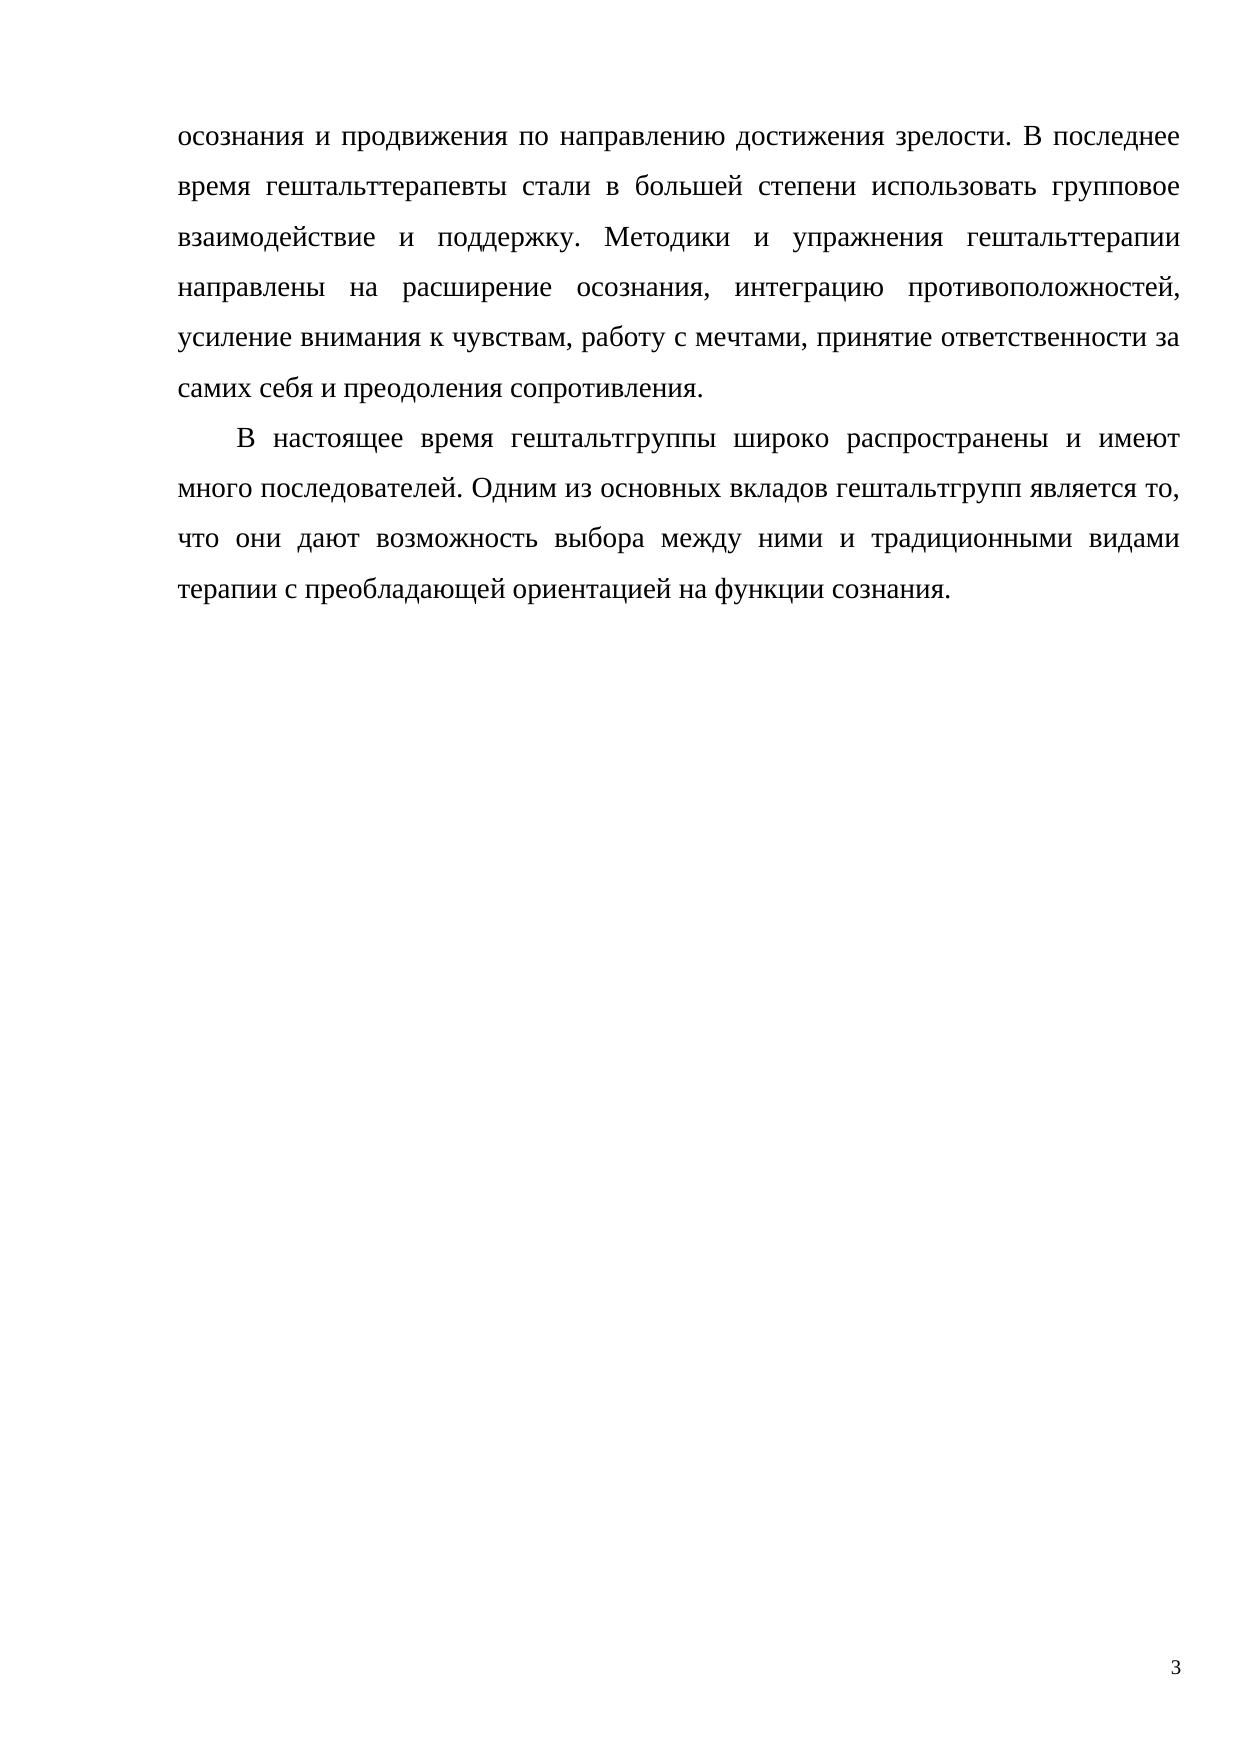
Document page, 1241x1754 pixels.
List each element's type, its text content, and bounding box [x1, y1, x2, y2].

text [177, 118, 1181, 403]
text В настоящее время гештальтгруппы широко распространены и имеют много последователей. Одним из основных вкладов гештальтгрупп является то, что они дают возможность выбора между ними и традиционными видами терапии с преобладающей ориентацией на функции сознания. [177, 420, 1181, 604]
